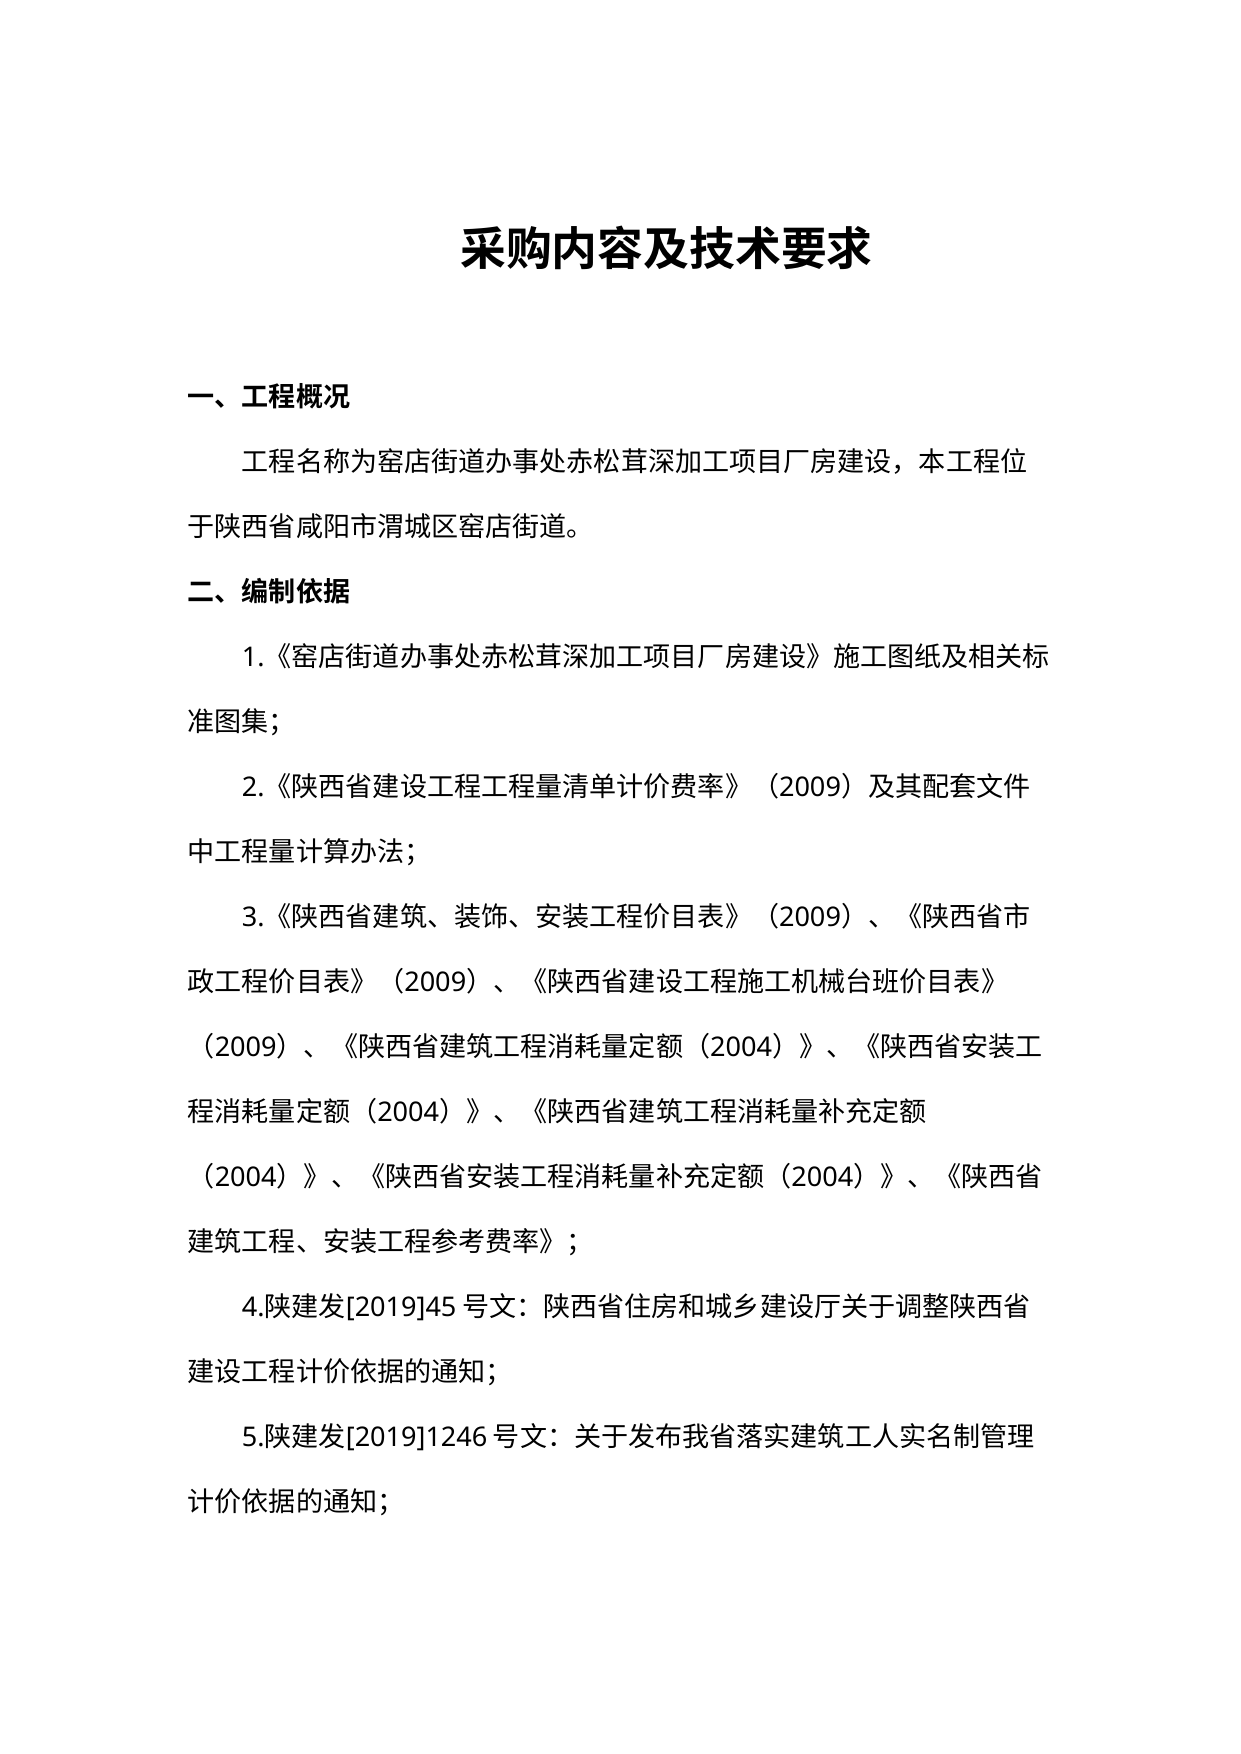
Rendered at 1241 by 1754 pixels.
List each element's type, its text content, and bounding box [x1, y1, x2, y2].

text 1.《窑店街道办事处赤松茸深加工项目厂房建设》施工图纸及相关标准图集； [187, 622, 1053, 752]
text 5.陕建发[2019]1246号文：关于发布我省落实建筑工人实名制管理计价依据的通知； [187, 1402, 1053, 1532]
text 一、工程概况 [187, 362, 1053, 427]
text 采购内容及技术要求 [187, 197, 1053, 294]
text 二、编制依据 [187, 557, 1053, 622]
text 3.《陕西省建筑、装饰、安装工程价目表》（2009）、《陕西省市政工程价目表》（2009）、《陕西省建设工程施工机械台班价目表》（2009）、《陕西省建筑工程消耗量定额（2004）》、《陕西省安装工程消耗量定额（2004）》、《陕西省建筑工程消耗量补充定额（2004）》、《陕西省安装工程消耗量补充定额（2004）》、《陕西省建筑工程、安装工程参考费率》； [187, 882, 1053, 1272]
text 工程名称为窑店街道办事处赤松茸深加工项目厂房建设，本工程位于陕西省咸阳市渭城区窑店街道。 [187, 427, 1053, 557]
text 2.《陕西省建设工程工程量清单计价费率》（2009）及其配套文件中工程量计算办法； [187, 752, 1053, 882]
text 4.陕建发[2019]45号文：陕西省住房和城乡建设厅关于调整陕西省建设工程计价依据的通知； [187, 1272, 1053, 1402]
